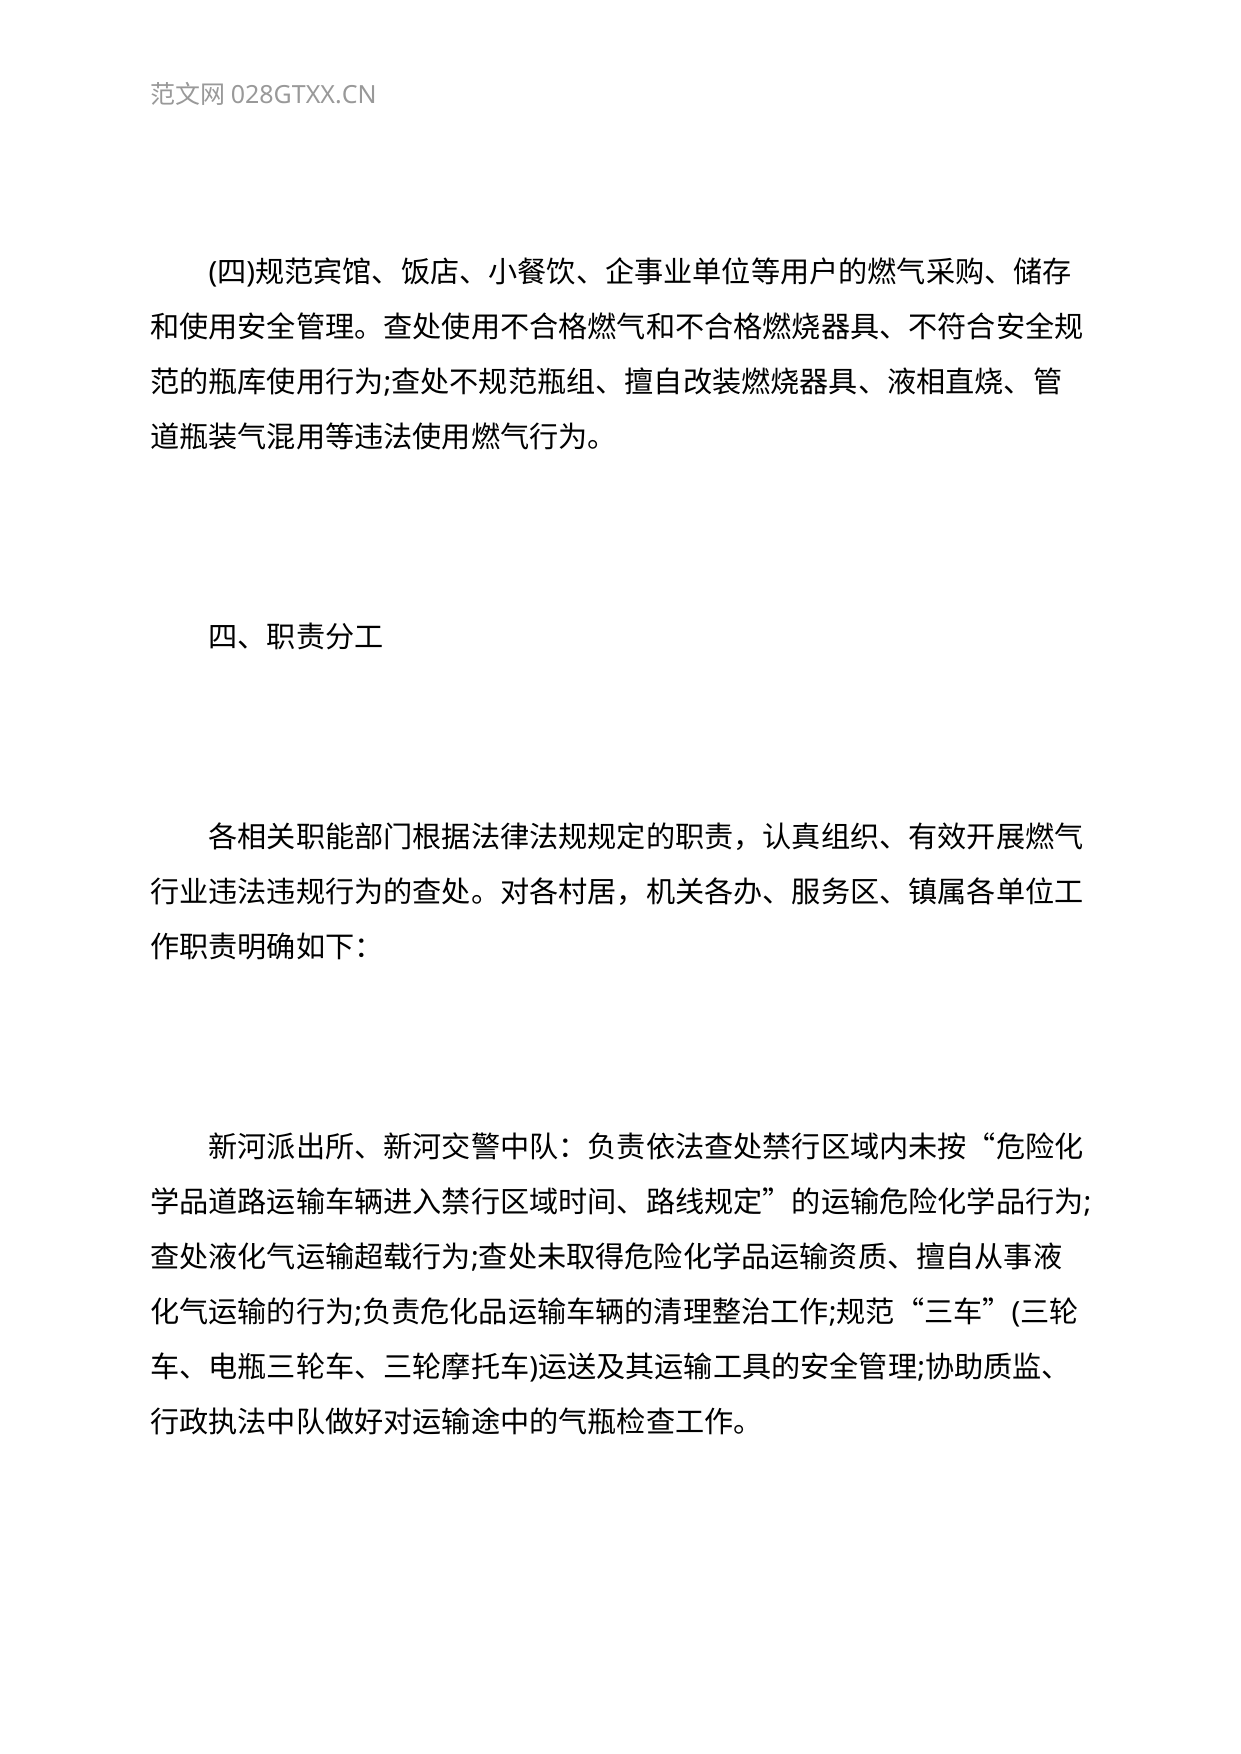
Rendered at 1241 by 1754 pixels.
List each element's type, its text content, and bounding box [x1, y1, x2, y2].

text (四)规范宾馆、饭店、小餐饮、企事业单位等用户的燃气采购、储存和使用安全管理。查处使用不合格燃气和不合格燃烧器具、不符合安全规范的瓶库使用行为;查处不规范瓶组、擅自改装燃烧器具、液相直烧、管道瓶装气混用等违法使用燃气行为。 [150, 248, 1090, 456]
text 新河派出所、新河交警中队：负责依法查处禁行区域内未按“危险化学品道路运输车辆进入禁行区域时间、路线规定”的运输危险化学品行为;查处液化气运输超载行为;查处未取得危险化学品运输资质、擅自从事液化气运输的行为;负责危化品运输车辆的清理整治工作;规范“三车”(三轮车、电瓶三轮车、三轮摩托车)运送及其运输工具的安全管理;协助质监、行政执法中队做好对运输途中的气瓶检查工作。 [150, 1124, 1090, 1441]
text 四、职责分工 [150, 613, 1090, 656]
text 各相关职能部门根据法律法规规定的职责，认真组织、有效开展燃气行业违法违规行为的查处。对各村居，机关各办、服务区、镇属各单位工作职责明确如下： [150, 814, 1090, 966]
